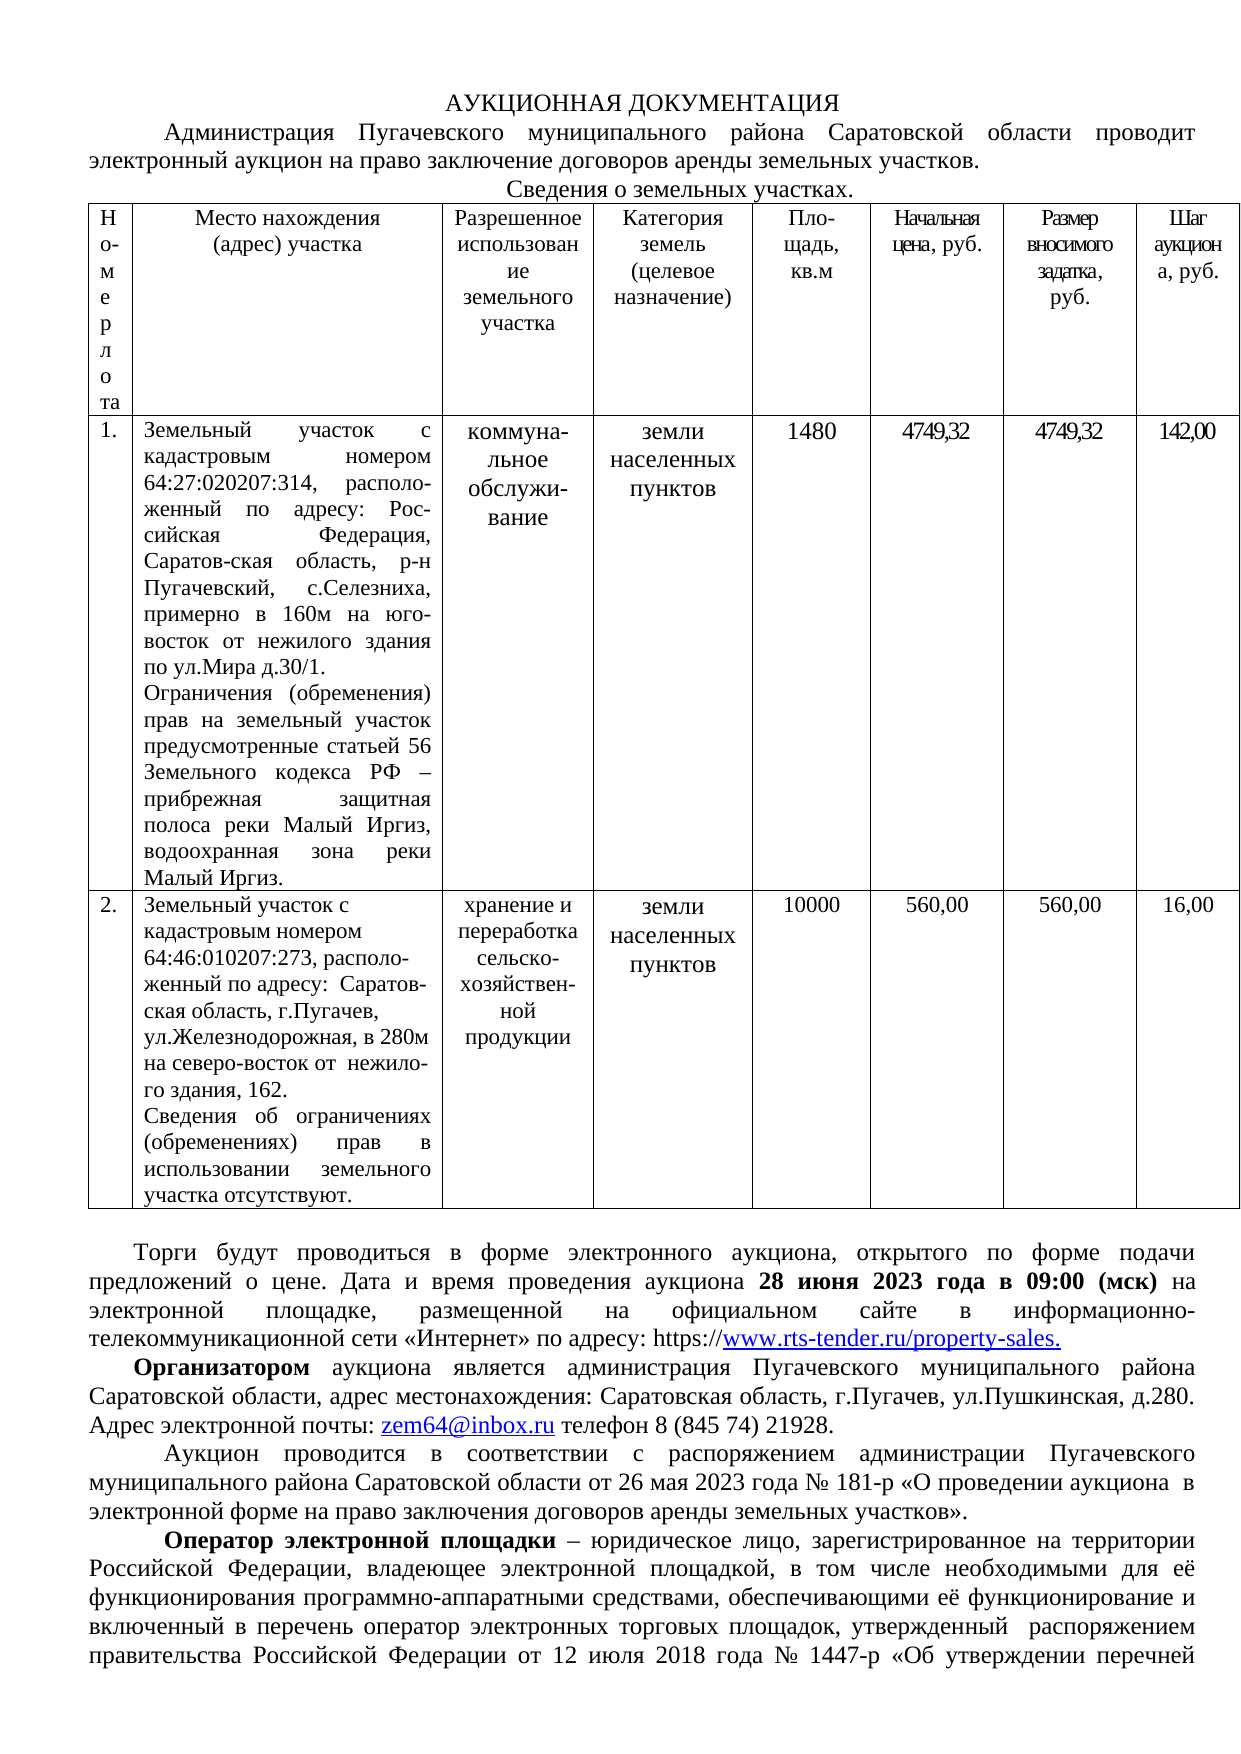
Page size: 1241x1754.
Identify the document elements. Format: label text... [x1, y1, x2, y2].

table_header Пло-щадь, кв.м [753, 204, 870, 415]
table_cell 560,00 [871, 891, 1003, 1207]
table_cell земли населенных пунктов [594, 891, 752, 1207]
text Торги будут проводиться в форме электронного аукциона, открытого по форме подачи предложений о цене. Дата и время проведения аукциона 28 июня 2023 года в 09:00 (мск) на электронной площадке, размещенной на официальном сайте в информационно-телекоммуникационной сети «Интернет» по адресу: https://www.rts-tender.ru/property-sales. [89, 1237, 1196, 1352]
table_cell Земельный участок с кадастровым номером 64:27:020207:314, располо-женный по адресу: Рос-сийская Федерация, Саратов-ская область, р-н Пугачевский, с.Селезниха, примерно в 160м на юго-восток от нежилого здания по ул.Мира д.30/1. Ограничения (обременения) прав на земельный участок предусмотренные статьей 56 Земельного кодекса РФ – прибрежная защитная полоса реки Малый Иргиз, водоохранная зона реки Малый Иргиз. [133, 416, 442, 890]
table_cell 16,00 [1137, 891, 1239, 1207]
table_cell 1480 [753, 416, 870, 890]
table_cell 4749,32 [1004, 416, 1136, 890]
text Сведения о земельных участках. [89, 174, 1196, 203]
table_cell 560,00 [1004, 891, 1136, 1207]
table_header Размер вносимого задатка, руб. [1004, 204, 1136, 415]
table_header Начальная цена, руб. [871, 204, 1003, 415]
text Организатором аукциона является администрация Пугачевского муниципального района Саратовской области, адрес местонахождения: Саратовская область, г.Пугачев, ул.Пушкинская, д.280. Адрес электронной почты: zem64@inbox.ru телефон 8 (845 74) 21928. [89, 1352, 1196, 1438]
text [89, 1525, 1196, 1668]
table_header Разрешенное использование земельного участка [443, 204, 593, 415]
table_cell 1. [89, 416, 132, 890]
table_cell 4749,32 [871, 416, 1003, 890]
text Администрация Пугачевского муниципального района Саратовской области проводит электронный аукцион на право заключение договоров аренды земельных участков. [89, 117, 1196, 174]
table_header Категория земель (целевое назначение) [594, 204, 752, 415]
table_cell Земельный участок с кадастровым номером 64:46:010207:273, располо-женный по адресу: Саратов-ская область, г.Пугачев, ул.Железнодорожная, в 280м на северо-восток от нежило-го здания, 162. Сведения об ограничениях (обременениях) прав в использовании земельного участка отсутствуют. [133, 891, 442, 1207]
table_cell 2. [89, 891, 132, 1207]
table_header Место нахождения (адрес) участка [133, 204, 442, 415]
table_cell 142,00 [1137, 416, 1239, 890]
text Аукцион проводится в соответствии с распоряжением администрации Пугачевского муниципального района Саратовской области от 26 мая 2023 года № 181-р «О проведении аукциона в электронной форме на право заключения договоров аренды земельных участков». [89, 1438, 1196, 1525]
table_cell хранение и переработка сельско-хозяйствен-ной продукции [443, 891, 593, 1207]
text АУКЦИОННАЯ ДОКУМЕНТАЦИЯ [89, 88, 1196, 117]
table_header Но-мер лота [89, 204, 132, 415]
table_cell коммуна-льное обслужи-вание [443, 416, 593, 890]
table_cell 10000 [753, 891, 870, 1207]
table_header Шаг аукциона, руб. [1137, 204, 1239, 415]
table_cell земли населенных пунктов [594, 416, 752, 890]
